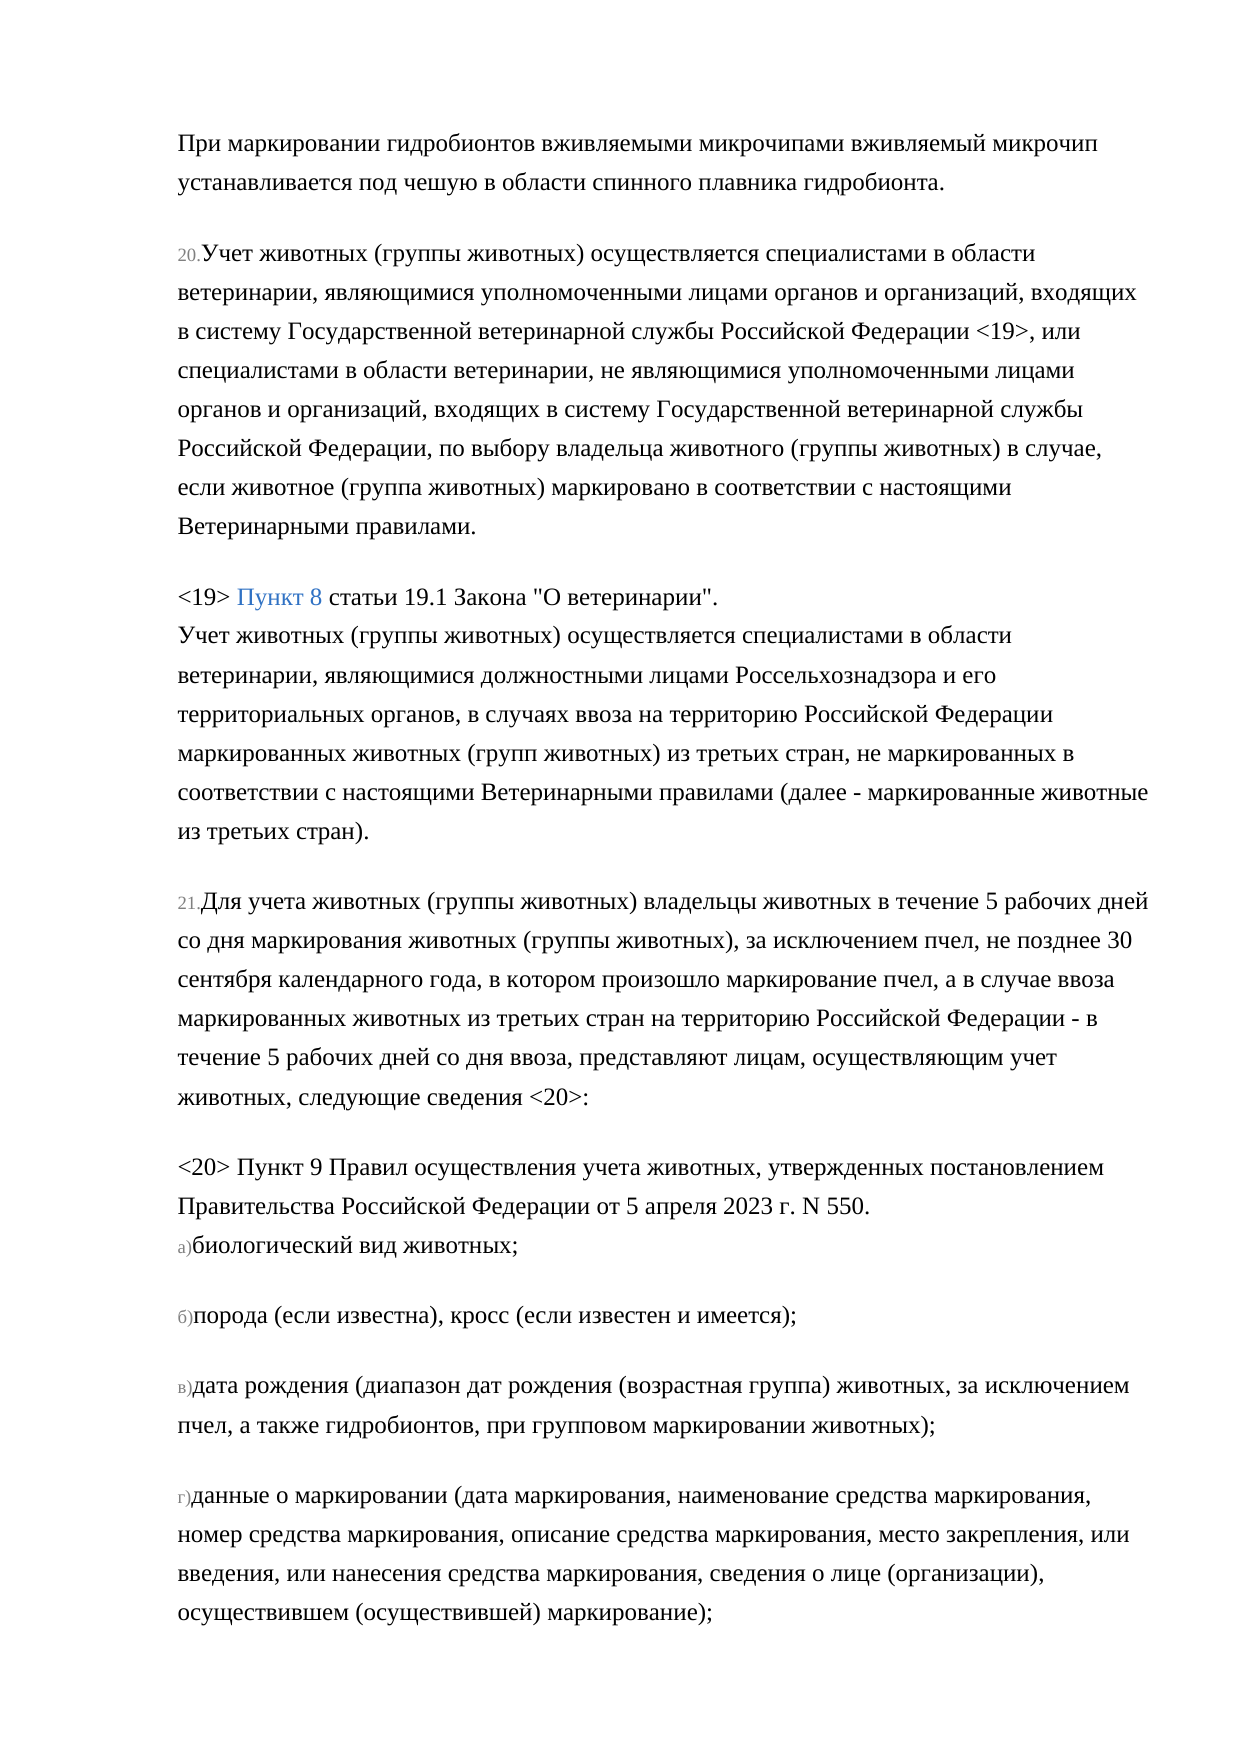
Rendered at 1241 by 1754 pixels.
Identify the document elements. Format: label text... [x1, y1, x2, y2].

text в)дата рождения (диапазон дат рождения (возрастная группа) животных, за исключением пчел, а также гидробионтов, при групповом маркировании животных); [177, 1360, 1152, 1438]
text <19> Пункт 8 статьи 19.1 Закона "О ветеринарии". [177, 571, 1152, 610]
text а)биологический вид животных; [177, 1220, 1152, 1259]
text 20.Учет животных (группы животных) осуществляется специалистами в области ветеринарии, являющимися уполномоченными лицами органов и организаций, входящих в систему Государственной ветеринарной службы Российской Федерации <19>, или специалистами в области ветеринарии, не являющимися уполномоченными лицами органов и организаций, входящих в систему Государственной ветеринарной службы Российской Федерации, по выбору владельца животного (группы животных) в случае, если животное (группа животных) маркировано в соответствии с настоящими Ветеринарными правилами. [177, 227, 1152, 540]
text б)порода (если известна), кросс (если известен и имеется); [177, 1290, 1152, 1329]
text <20> Пункт 9 Правил осуществления учета животных, утвержденных постановлением Правительства Российской Федерации от 5 апреля 2023 г. N 550. [177, 1142, 1152, 1220]
text 21.Для учета животных (группы животных) владельцы животных в течение 5 рабочих дней со дня маркирования животных (группы животных), за исключением пчел, не позднее 30 сентября календарного года, в котором произошло маркирование пчел, а в случае ввоза маркированных животных из третьих стран на территорию Российской Федерации - в течение 5 рабочих дней со дня ввоза, представляют лицам, осуществляющим учет животных, следующие сведения <20>: [177, 876, 1152, 1110]
text При маркировании гидробионтов вживляемыми микрочипами вживляемый микрочип устанавливается под чешую в области спинного плавника гидробионта. [177, 118, 1152, 196]
text Учет животных (группы животных) осуществляется специалистами в области ветеринарии, являющимися должностными лицами Россельхознадзора и его территориальных органов, в случаях ввоза на территорию Российской Федерации маркированных животных (групп животных) из третьих стран, не маркированных в соответствии с настоящими Ветеринарными правилами (далее - маркированные животные из третьих стран). [177, 610, 1152, 845]
text г)данные о маркировании (дата маркирования, наименование средства маркирования, номер средства маркирования, описание средства маркирования, место закрепления, или введения, или нанесения средства маркирования, сведения о лице (организации), осуществившем (осуществившей) маркирование); [177, 1470, 1152, 1626]
